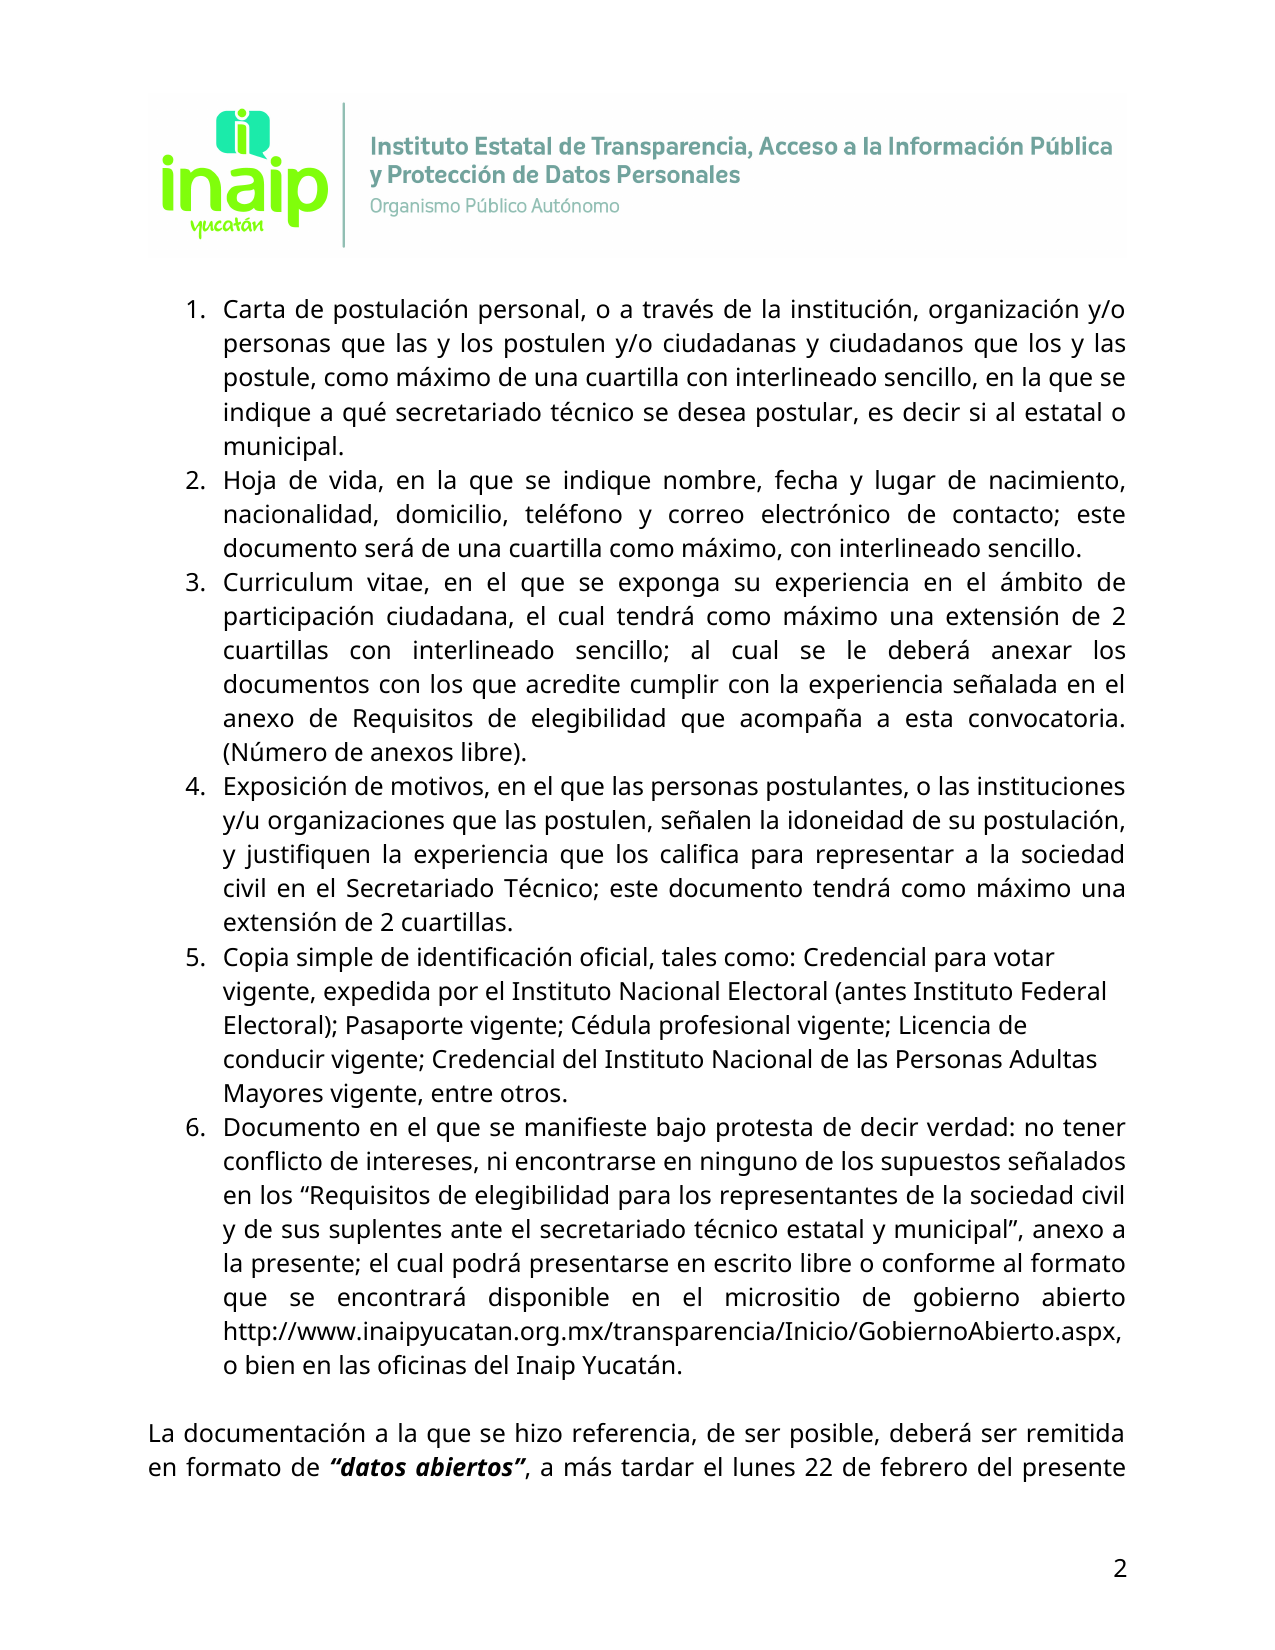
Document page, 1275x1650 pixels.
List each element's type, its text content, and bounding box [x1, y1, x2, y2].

list Carta de postulación personal, o a través de la institución, organización y/o personas que las y los postulen y/o ciudadanas y ciudadanos que los y las postule, como máximo de una cuartilla con interlineado sencillo, en la que se indique a qué secretariado técnico se desea postular, es decir si al estatal o municipal. [185, 292, 1127, 462]
list Curriculum vitae, en el que se exponga su experiencia en el ámbito de participación ciudadana, el cual tendrá como máximo una extensión de 2 cuartillas con interlineado sencillo; al cual se le deberá anexar los documentos con los que acredite cumplir con la experiencia señalada en el anexo de Requisitos de elegibilidad que acompaña a esta convocatoria. (Número de anexos libre). [185, 564, 1127, 769]
list Copia simple de identificación oficial, tales como: Credencial para votar vigente, expedida por el Instituto Nacional Electoral (antes Instituto Federal Electoral); Pasaporte vigente; Cédula profesional vigente; Licencia de conducir vigente; Credencial del Instituto Nacional de las Personas Adultas Mayores vigente, entre otros. [185, 939, 1127, 1109]
list Documento en el que se manifieste bajo protesta de decir verdad: no tener conflicto de intereses, ni encontrarse en ninguno de los supuestos señalados en los “Requisitos de elegibilidad para los representantes de la sociedad civil y de sus suplentes ante el secretariado técnico estatal y municipal”, anexo a la presente; el cual podrá presentarse en escrito libre o conforme al formato que se encontrará disponible en el micrositio de gobierno abierto http://www.inaipyucatan.org.mx/transparencia/Inicio/GobiernoAbierto.aspx, o bien en las oficinas del Inaip Yucatán. [185, 1109, 1127, 1382]
list Exposición de motivos, en el que las personas postulantes, o las instituciones y/u organizaciones que las postulen, señalen la idoneidad de su postulación, y justifiquen la experiencia que los califica para representar a la sociedad civil en el Secretariado Técnico; este documento tendrá como máximo una extensión de 2 cuartillas. [185, 769, 1127, 939]
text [148, 1416, 1127, 1484]
list Hoja de vida, en la que se indique nombre, fecha y lugar de nacimiento, nacionalidad, domicilio, teléfono y correo electrónico de contacto; este documento será de una cuartilla como máximo, con interlineado sencillo. [185, 462, 1127, 564]
picture [147, 93, 1128, 258]
